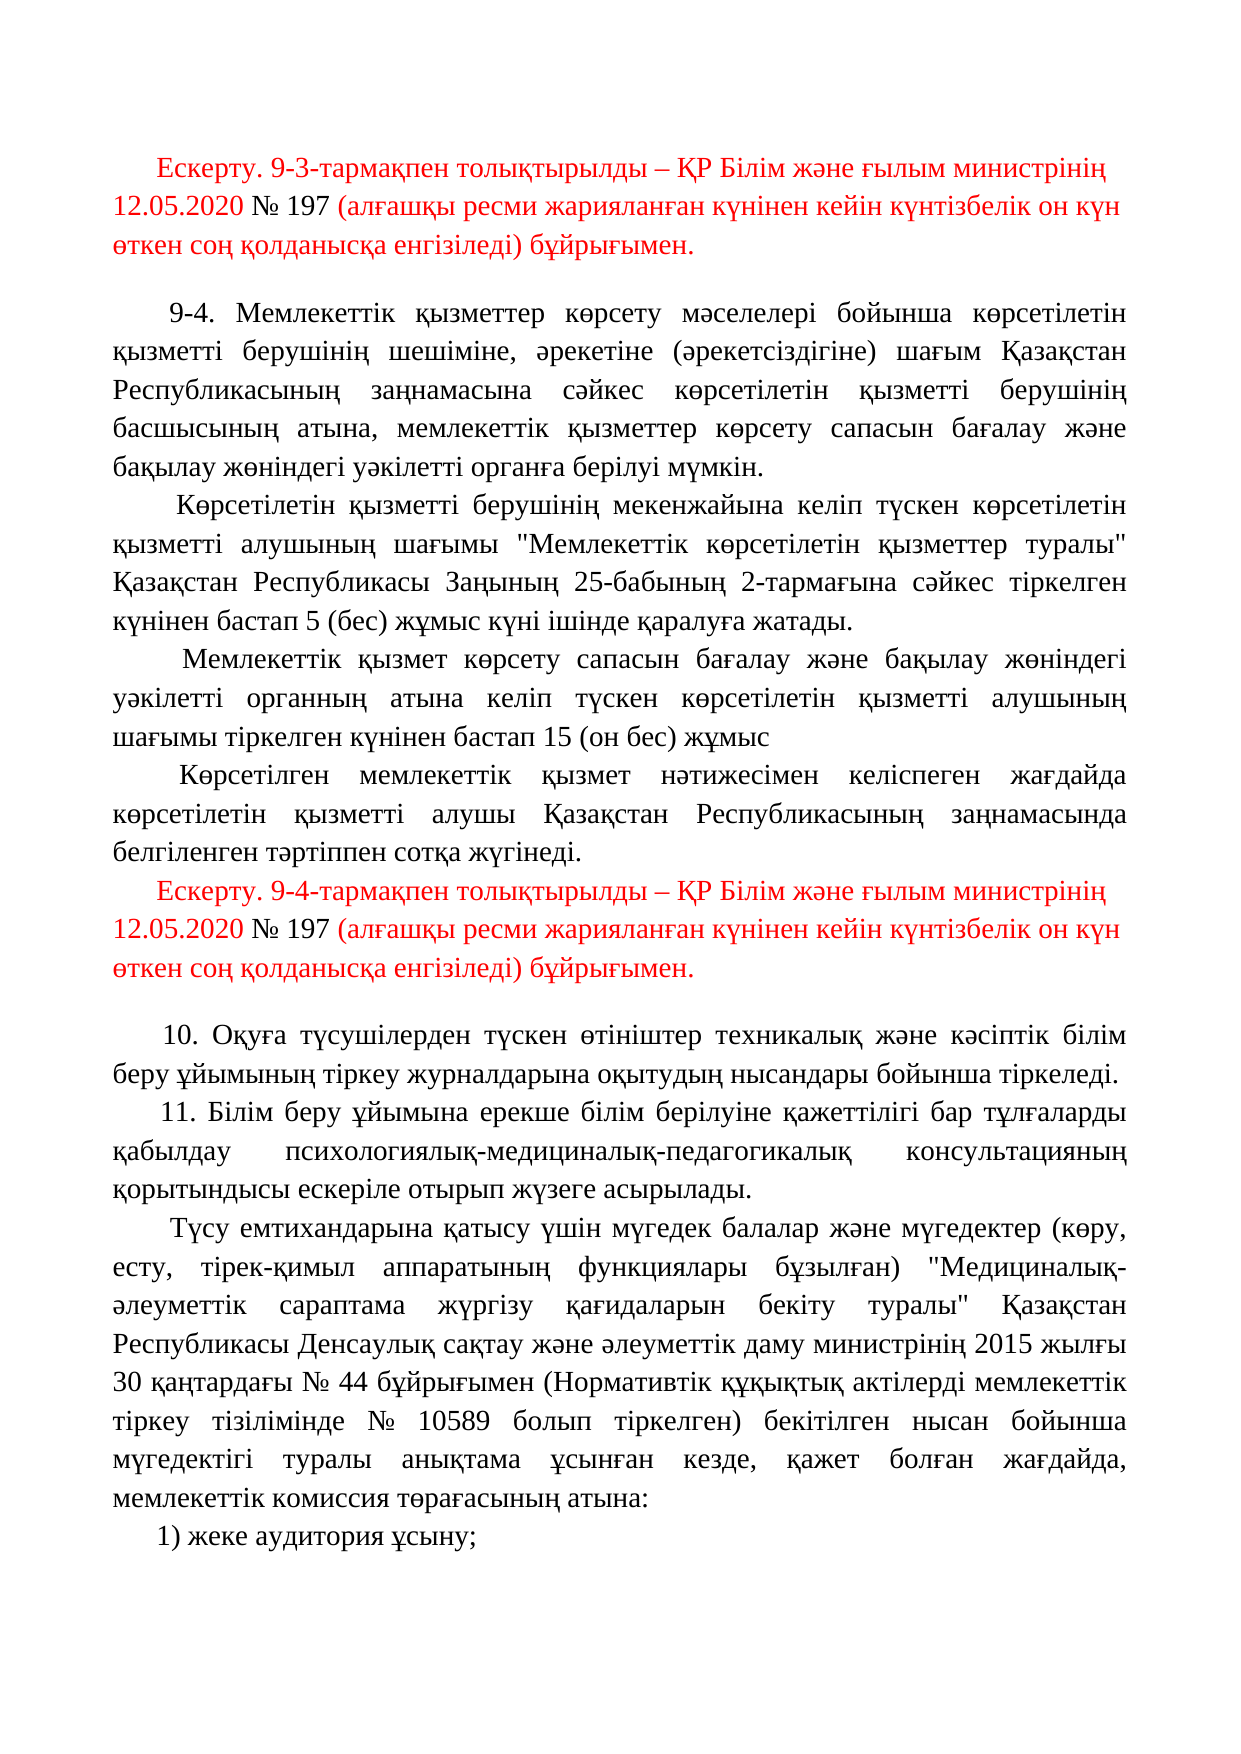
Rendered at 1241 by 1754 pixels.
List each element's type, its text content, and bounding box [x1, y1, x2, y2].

text 11. Білім беру ұйымына ерекше білім берілуіне қажеттілігі бар тұлғаларды қабылдау психологиялық-медициналық-педагогикалық консультацияның қорытындысы ескеріле отырып жүзеге асырылады. [112, 1094, 1128, 1205]
text Көрсетілетін қызметті берушінің мекенжайына келіп түскен көрсетілетін қызметті алушының шағымы "Мемлекеттік көрсетілетін қызметтер туралы" Қазақстан Республикасы Заңының 25-бабының 2-тармағына сәйкес тіркелген күнінен бастап 5 (бес) жұмыс күні ішінде қаралуға жатады. [112, 487, 1128, 637]
text Мемлекеттік қызмет көрсету сапасын бағалау және бақылау жөніндегі уәкілетті органның атына келіп түскен көрсетілетін қызметті алушының шағымы тіркелген күнінен бастап 15 (он бес) жұмыс [112, 642, 1128, 752]
text Ескерту. 9-4-тармақпен толықтырылды – ҚР Білім және ғылым министрінің 12.05.2020 № 197 (алғашқы ресми жарияланған күнінен кейін күнтізбелік он күн өткен соң қолданысқа енгізіледі) бұйрығымен. [112, 873, 1128, 1014]
text 10. Оқуға түсушілерден түскен өтініштер техникалық және кәсіптік білім беру ұйымының тіркеу журналдарына оқытудың нысандары бойынша тіркеледі. [112, 1017, 1128, 1089]
text Түсу емтихандарына қатысу үшін мүгедек балалар және мүгедектер (көру, есту, тірек-қимыл аппаратының функциялары бұзылған) "Медициналық-әлеуметтік сараптама жүргiзу қағидаларын бекiту туралы" Қазақстан Республикасы Денсаулық сақтау және әлеуметтік даму министрінің 2015 жылғы 30 қаңтардағы № 44 бұйрығымен (Нормативтік құқықтық актілерді мемлекеттік тіркеу тізілімінде № 10589 болып тіркелген) бекітілген нысан бойынша мүгедектігі туралы анықтама ұсынған кезде, қажет болған жағдайда, мемлекеттік комиссия төрағасының атына: [112, 1210, 1128, 1513]
text 9-4. Мемлекеттік қызметтер көрсету мәселелері бойынша көрсетілетін қызметті берушінің шешіміне, әрекетіне (әрекетсіздігіне) шағым Қазақстан Республикасының заңнамасына сәйкес көрсетілетін қызметті берушінің басшысының атына, мемлекеттік қызметтер көрсету сапасын бағалау және бақылау жөніндегі уәкілетті органға берілуі мүмкін. [112, 295, 1128, 482]
text Ескерту. 9-3-тармақпен толықтырылды – ҚР Білім және ғылым министрінің 12.05.2020 № 197 (алғашқы ресми жарияланған күнінен кейін күнтізбелік он күн өткен соң қолданысқа енгізіледі) бұйрығымен. [112, 150, 1128, 291]
text 1) жеке аудитория ұсыну; [112, 1518, 1128, 1552]
text Көрсетілген мемлекеттік қызмет нәтижесімен келіспеген жағдайда көрсетілетін қызметті алушы Қазақстан Республикасының заңнамасында белгіленген тәртіппен сотқа жүгінеді. [112, 757, 1128, 868]
